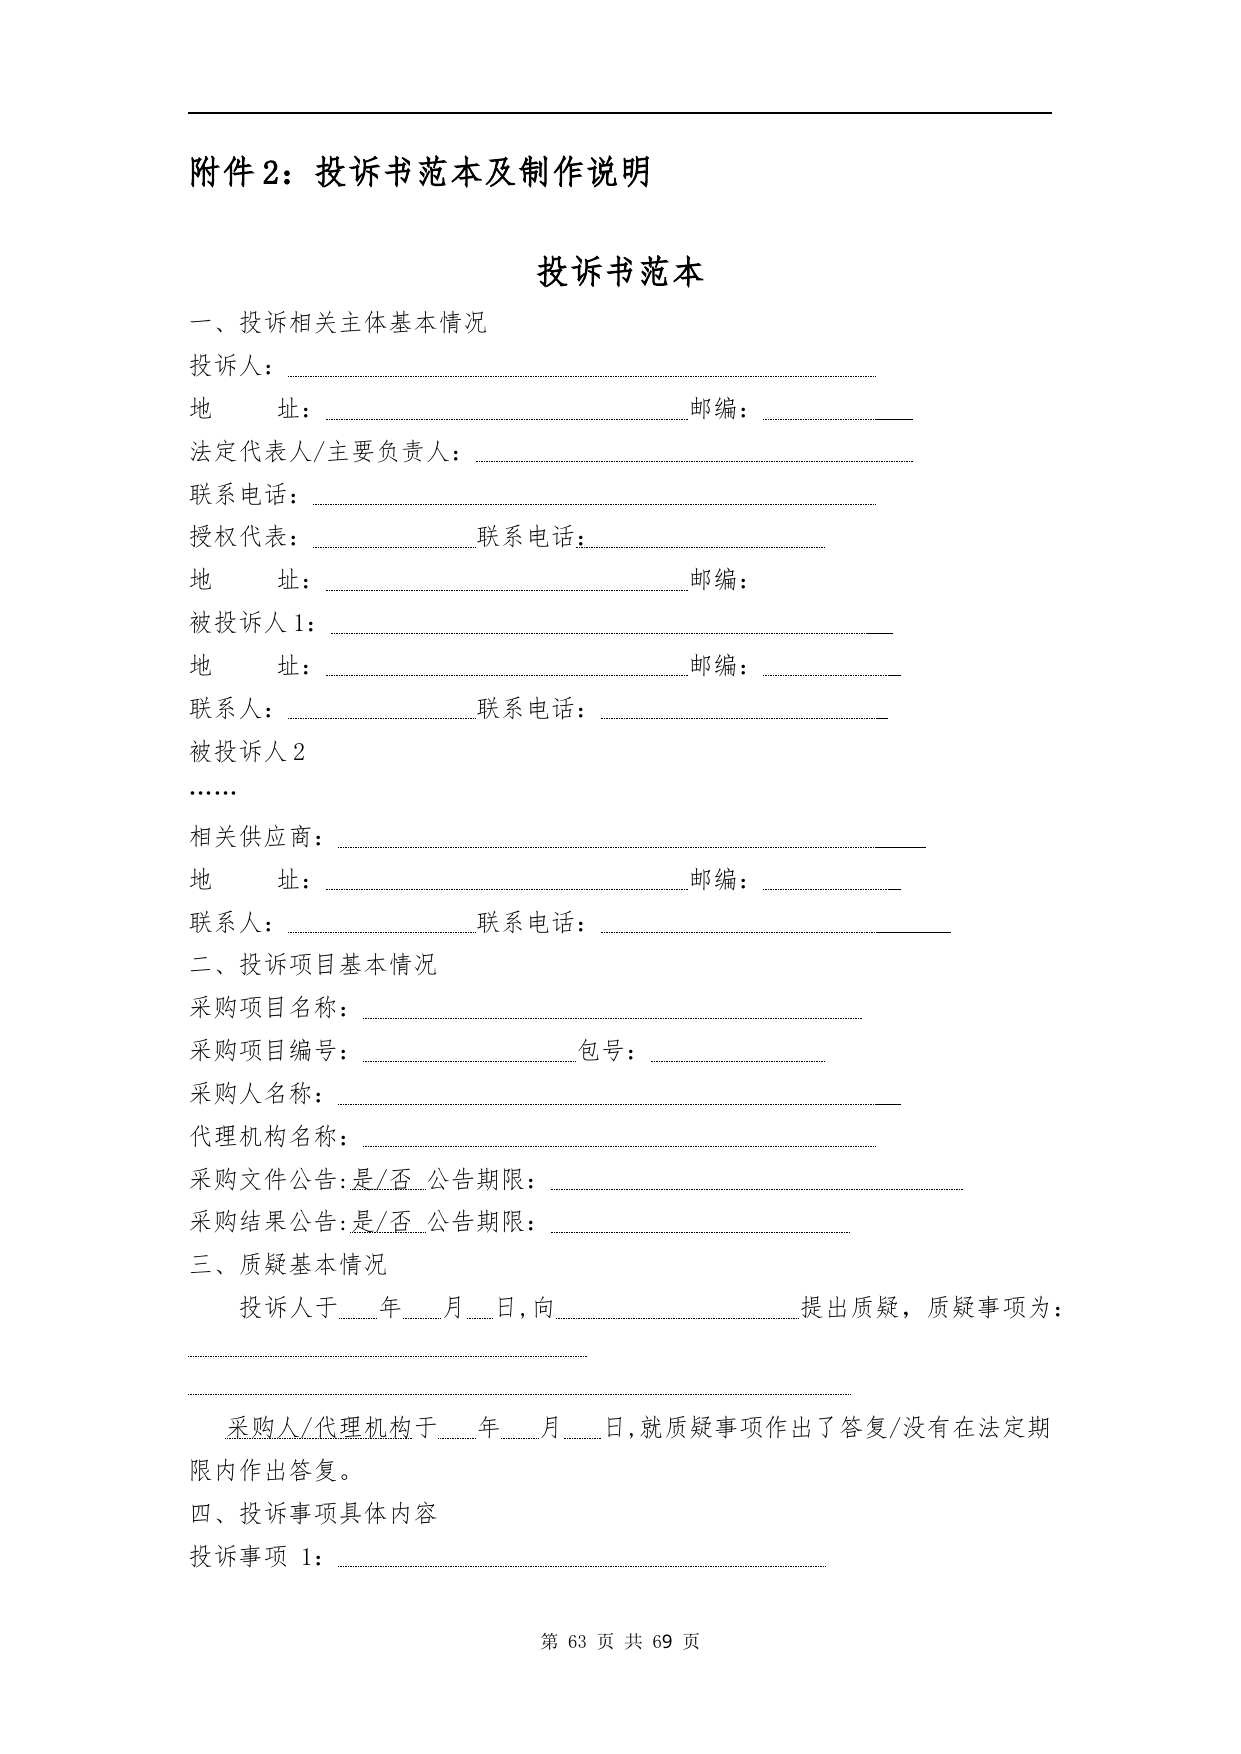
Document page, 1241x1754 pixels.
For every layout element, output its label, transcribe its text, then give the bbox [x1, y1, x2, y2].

text 投诉人于 年 月 日,向 提出质疑，质疑事项为： [188, 1291, 1052, 1359]
text 被投诉人2 [188, 735, 1052, 763]
text 被投诉人1： [188, 606, 1052, 635]
text 采购人名称： [188, 1077, 1052, 1106]
text 地 址： 邮编： [188, 564, 1052, 592]
text 采购项目名称： [188, 992, 1052, 1020]
text 采购结果公告:是/否 公告期限： [188, 1206, 1052, 1234]
text 联系电话： [188, 478, 1052, 507]
text 代理机构名称： [188, 1120, 1052, 1149]
text 法定代表人/主要负责人： [188, 435, 1052, 464]
text …… [188, 778, 1052, 806]
text 附件2：投诉书范本及制作说明 [188, 150, 1052, 188]
text 地 址： 邮编： [188, 649, 1052, 678]
text 投诉书范本 [188, 250, 1052, 288]
text 采购项目编号： 包号： [188, 1034, 1052, 1063]
text 地 址： 邮编： [188, 392, 1052, 421]
text 采购文件公告:是/否 公告期限： [188, 1163, 1052, 1192]
text 投诉人： [188, 349, 1052, 378]
text 联系人： 联系电话： [188, 692, 1052, 721]
text 采购人/代理机构于 年 月 日,就质疑事项作出了答复/没有在法定期限内作出答复。 [188, 1412, 1052, 1483]
text 地 址： 邮编： [188, 863, 1052, 892]
text 授权代表： 联系电话： [188, 521, 1052, 549]
text 一、投诉相关主体基本情况 [188, 307, 1052, 335]
text 相关供应商： [188, 821, 1052, 849]
text 联系人： 联系电话： [188, 906, 1052, 935]
text 四、投诉事项具体内容 [188, 1497, 1052, 1526]
text 投诉事项 1： [188, 1540, 1052, 1568]
text 二、投诉项目基本情况 [188, 949, 1052, 977]
text 三、质疑基本情况 [188, 1249, 1052, 1277]
